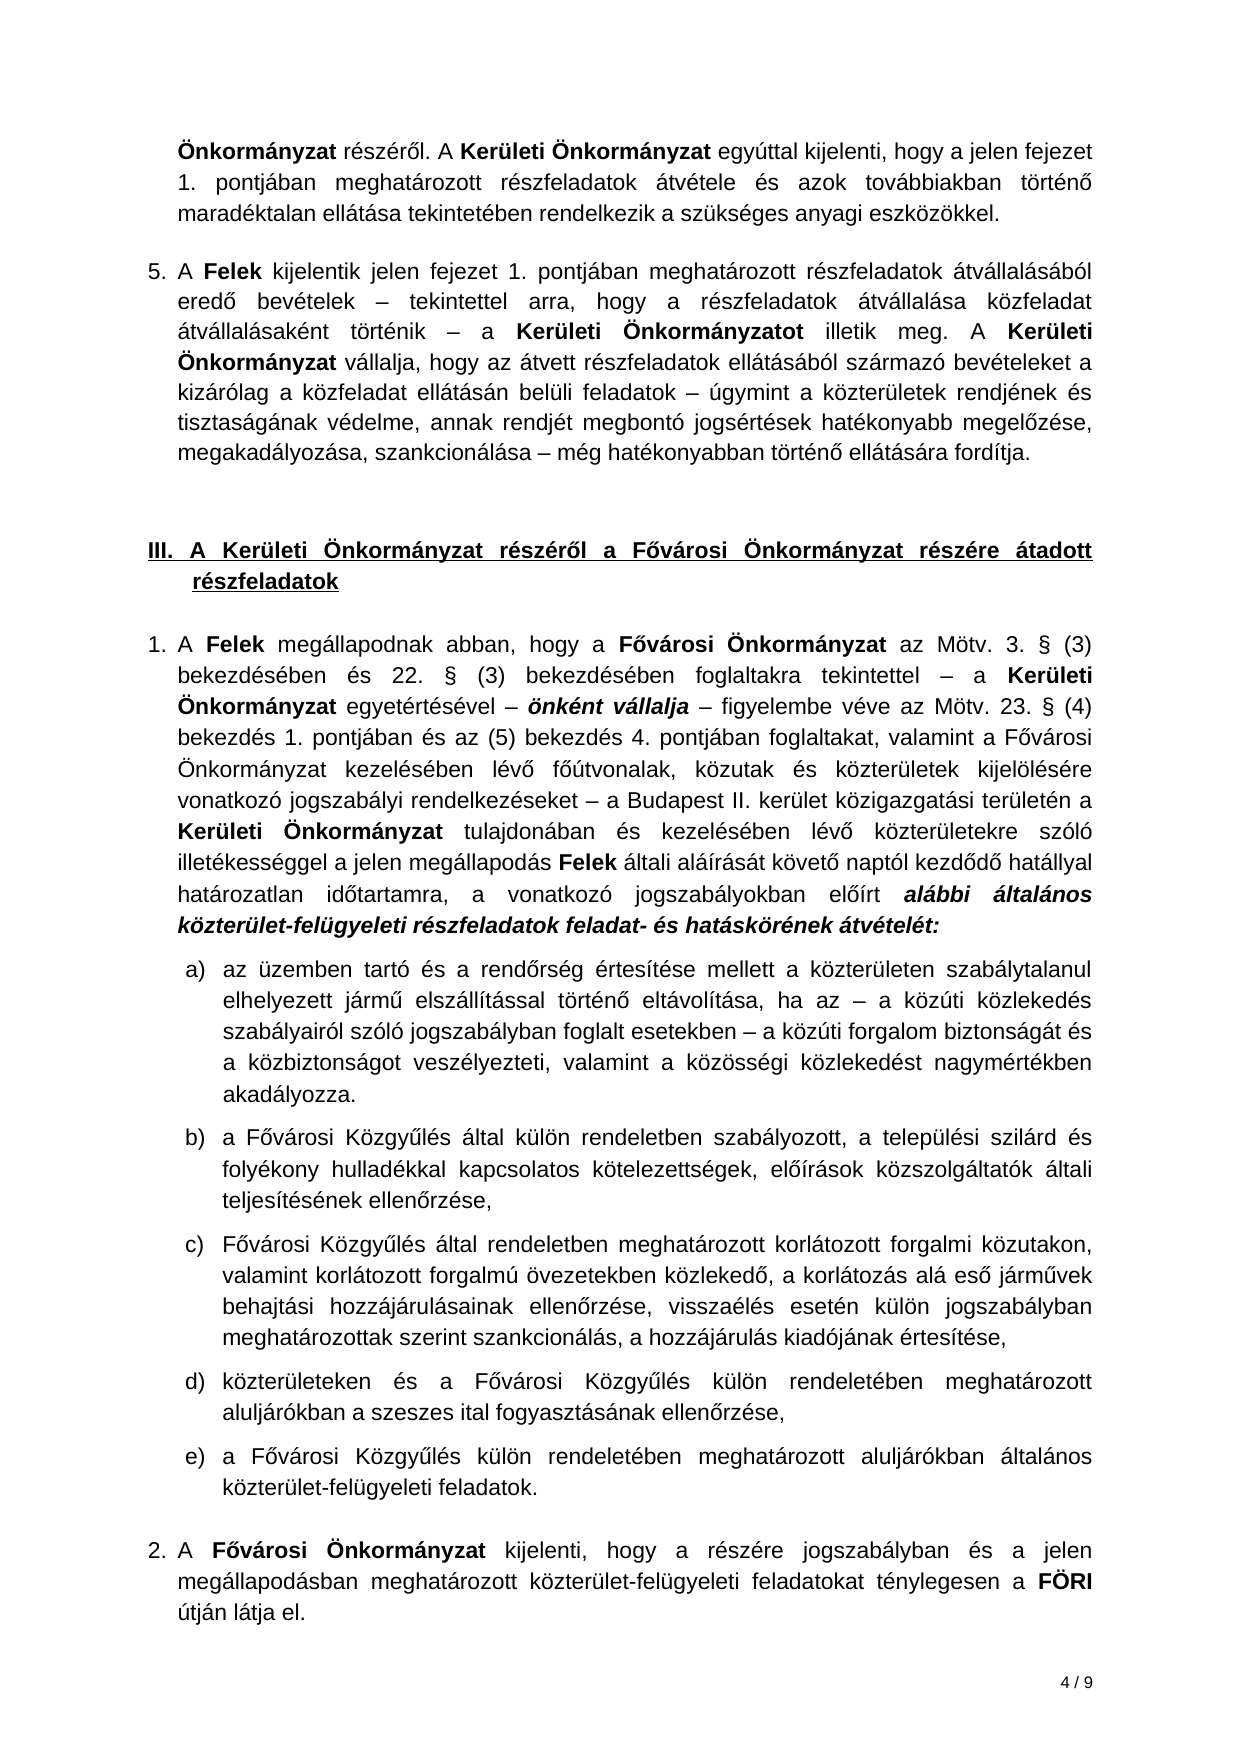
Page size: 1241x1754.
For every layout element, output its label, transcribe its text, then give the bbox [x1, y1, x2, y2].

text III. A Kerületi Önkormányzat részéről a Fővárosi Önkormányzat részére átadott részfeladatok [148, 532, 1093, 560]
list Fővárosi Közgyűlés által rendeletben meghatározott korlátozott forgalmi közutakon, valamint korlátozott forgalmú övezetekben közlekedő, a korlátozás alá eső járművek behajtási hozzájárulásainak ellenőrzése, visszaélés esetén külön jogszabályban meghatározottak szerint szankcionálás, a hozzájárulás kiadójának értesítése, [185, 1226, 1093, 1351]
list a Fővárosi Közgyűlés külön rendeletében meghatározott aluljárókban általános közterület-felügyeleti feladatok. [185, 1438, 1093, 1501]
text III. A Kerületi Önkormányzat részéről a Fővárosi Önkormányzat részére átadott részfeladatok [148, 561, 1093, 594]
text 2. A Fővárosi Önkormányzat kijelenti, hogy a részére jogszabályban és a jelen megállapodásban meghatározott közterület-felügyeleti feladatokat ténylegesen a FÖRI útján látja el. [148, 1532, 1093, 1626]
list az üzemben tartó és a rendőrség értesítése mellett a közterületen szabálytalanul elhelyezett jármű elszállítással történő eltávolítása, ha az – a közúti közlekedés szabályairól szóló jogszabályban foglalt esetekben – a közúti forgalom biztonságát és a közbiztonságot veszélyezteti, valamint a közösségi közlekedést nagymértékben akadályozza. [185, 951, 1093, 1107]
list a Fővárosi Közgyűlés által külön rendeletben szabályozott, a települési szilárd és folyékony hulladékkal kapcsolatos kötelezettségek, előírások közszolgáltatók általi teljesítésének ellenőrzése, [185, 1119, 1093, 1213]
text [148, 133, 1093, 227]
text 5. A Felek kijelentik jelen fejezet 1. pontjában meghatározott részfeladatok átvállalásából eredő bevételek – tekintettel arra, hogy a részfeladatok átvállalása közfeladat átvállalásaként történik – a Kerületi Önkormányzatot illetik meg. A Kerületi Önkormányzat vállalja, hogy az átvett részfeladatok ellátásából származó bevételeket a kizárólag a közfeladat ellátásán belüli feladatok – úgymint a közterületek rendjének és tisztaságának védelme, annak rendjét megbontó jogsértések hatékonyabb megelőzése, megakadályozása, szankcionálása – még hatékonyabban történő ellátására fordítja. [148, 258, 1093, 466]
list közterületeken és a Fővárosi Közgyűlés külön rendeletében meghatározott aluljárókban a szeszes ital fogyasztásának ellenőrzése, [185, 1363, 1093, 1426]
text 1. A Felek megállapodnak abban, hogy a Fővárosi Önkormányzat az Mötv. 3. § (3) bekezdésében és 22. § (3) bekezdésében foglaltakra tekintettel – a Kerületi Önkormányzat egyetértésével – önként vállalja – figyelembe véve az Mötv. 23. § (4) bekezdés 1. pontjában és az (5) bekezdés 4. pontjában foglaltakat, valamint a Fővárosi Önkormányzat kezelésében lévő főútvonalak, közutak és közterületek kijelölésére vonatkozó jogszabályi rendelkezéseket – a Budapest II. kerület közigazgatási területén a Kerületi Önkormányzat tulajdonában és kezelésében lévő közterületekre szóló illetékességgel a jelen megállapodás Felek általi aláírását követő naptól kezdődő hatállyal határozatlan időtartamra, a vonatkozó jogszabályokban előírt alábbi általános közterület-felügyeleti részfeladatok feladat- és hatáskörének átvételét: [148, 626, 1093, 938]
